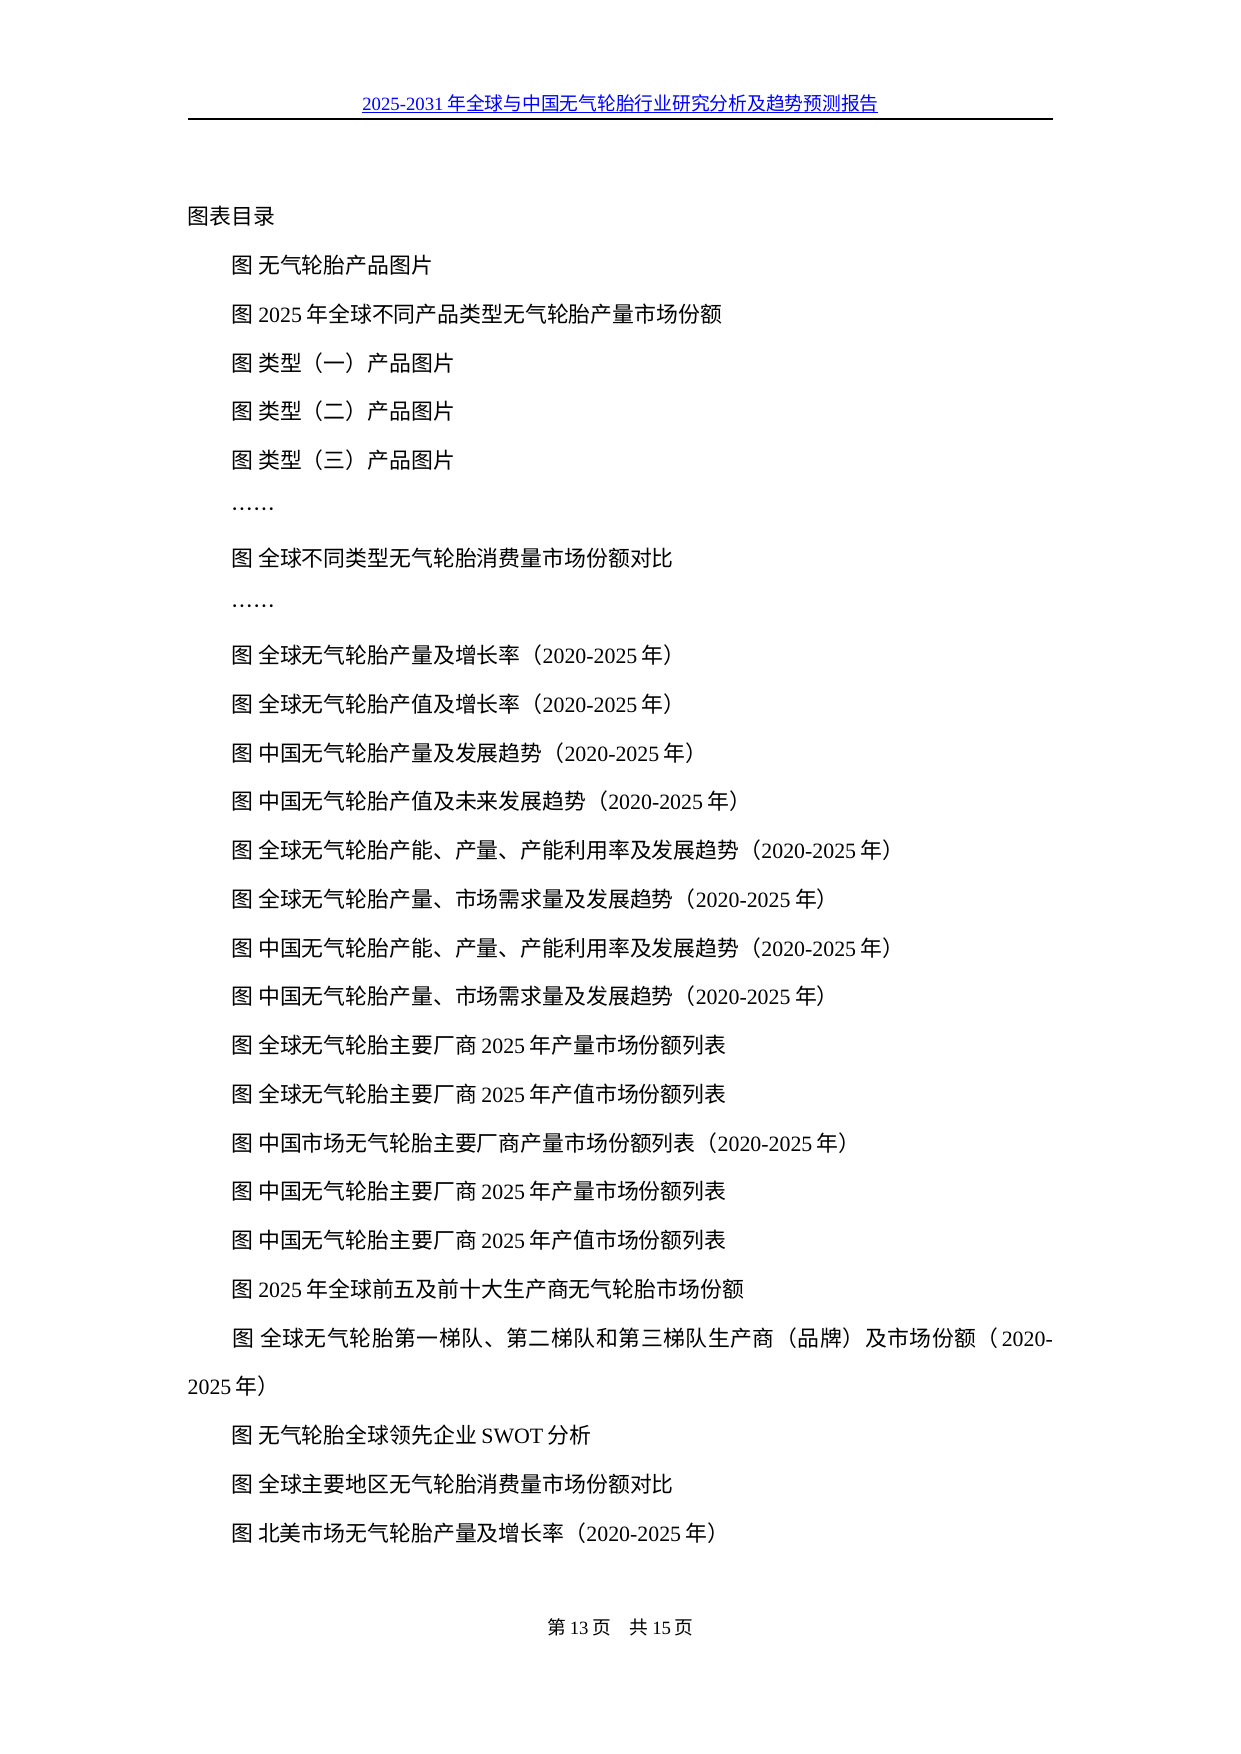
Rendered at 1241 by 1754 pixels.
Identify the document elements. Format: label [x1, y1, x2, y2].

text [187, 150, 1053, 1548]
